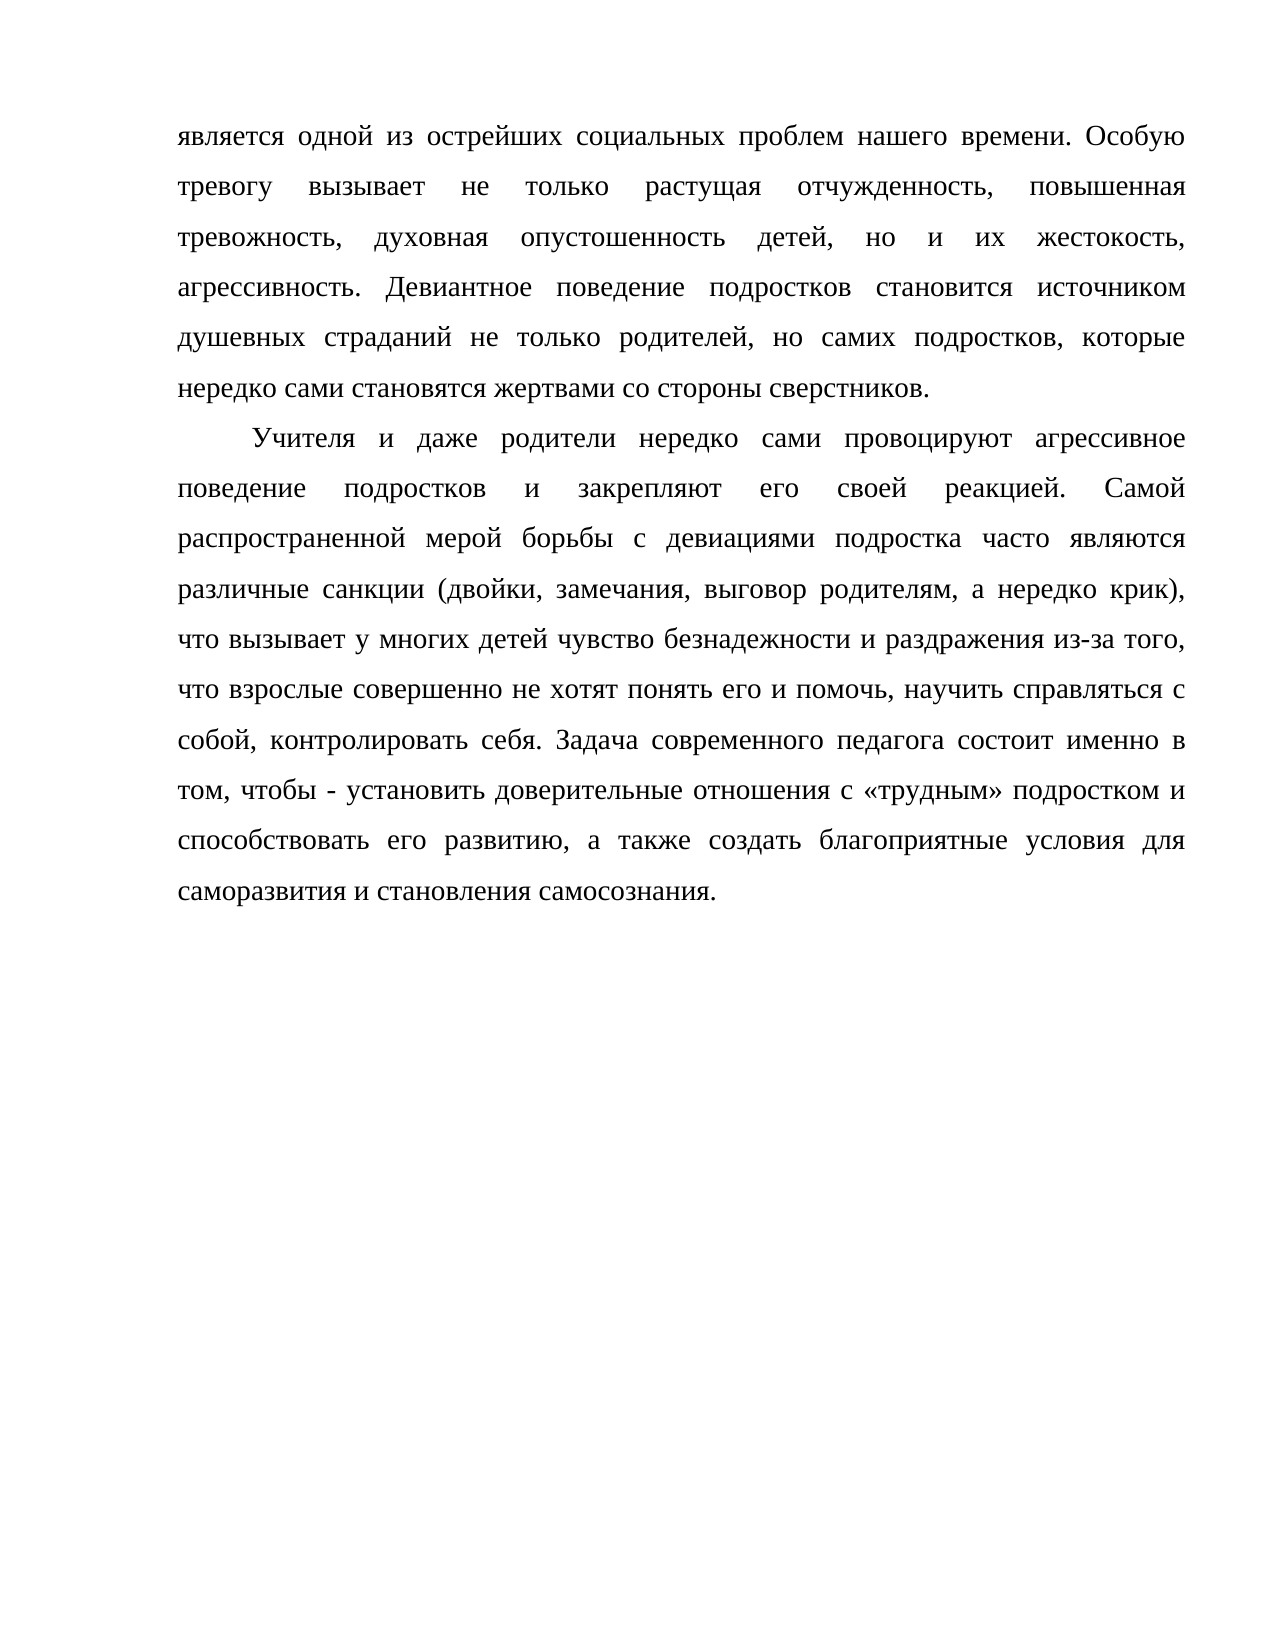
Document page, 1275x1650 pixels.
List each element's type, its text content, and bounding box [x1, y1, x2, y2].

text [177, 118, 1186, 403]
text Учителя и даже родители нередко сами провоцируют агрессивное поведение подростков и закрепляют его своей реакцией. Самой распространенной мерой борьбы с девиациями подростка часто являются различные санкции (двойки, замечания, выговор родителям, а нередко крик), что вызывает у многих детей чувство безнадежности и раздражения из-за того, что взрослые совершенно не хотят понять его и помочь, научить справляться с собой, контролировать себя. Задача современного педагога состоит именно в том, чтобы - установить доверительные отношения с «трудным» подростком и способствовать его развитию, а также создать благоприятные условия для саморазвития и становления самосознания. [177, 420, 1186, 906]
